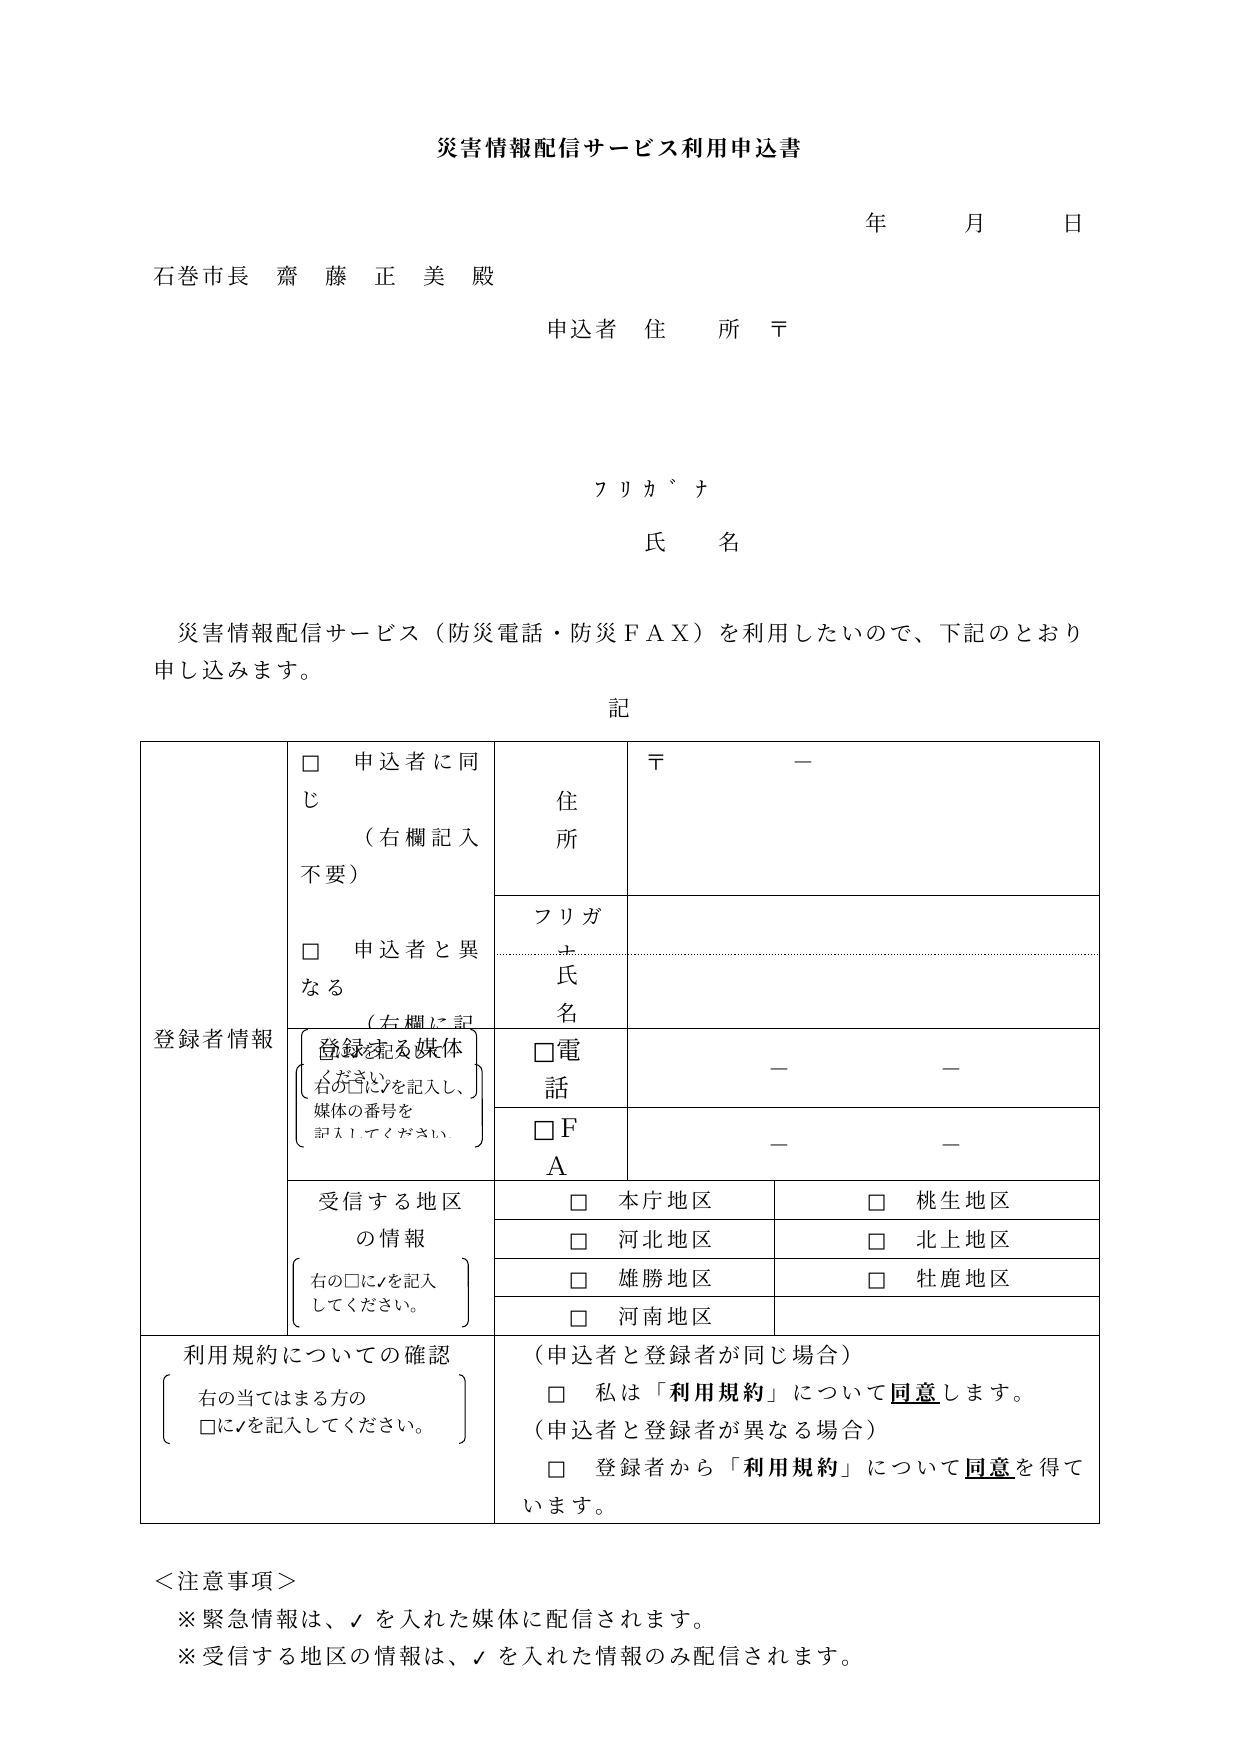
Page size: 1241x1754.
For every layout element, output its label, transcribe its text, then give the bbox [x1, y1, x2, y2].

table_cell □ 河南地区 [495, 1297, 774, 1334]
table_cell 受信する地区 の情報 [288, 1181, 494, 1334]
table_header 〒 － [628, 742, 1099, 895]
table_cell □ 本庁地区 [495, 1181, 774, 1219]
text 災害情報配信サービス（防災電話・防災ＦＡＸ）を利用したいので、下記のとおり申し込みます。 [153, 613, 1087, 688]
text ＜注意事項＞ [153, 1562, 1087, 1599]
table_cell フリガナ [495, 896, 627, 954]
table_cell [628, 896, 1099, 954]
text 氏 名 [153, 522, 1087, 560]
text ﾌﾘｶﾞﾅ [153, 469, 1087, 506]
table_cell [628, 954, 1099, 1028]
text 石巻市長 齋 藤 正 美 殿 [153, 256, 1087, 293]
table_cell － － [628, 1108, 1099, 1180]
table_cell 利用規約についての確認 [141, 1336, 494, 1523]
table_cell □ 桃生地区 [775, 1181, 1099, 1219]
table_cell □電 話 [495, 1029, 627, 1107]
text 申込者 住 所 〒 [153, 309, 1087, 347]
text 災害情報配信サービス利用申込書 [153, 128, 1087, 165]
table_cell 氏 名 [495, 954, 627, 1028]
table_header 登録者情報 [141, 742, 287, 1334]
table_header □ 申込者に同じ （右欄記入不要） □ 申込者と異なる （右欄に記入） [288, 742, 494, 1028]
table_cell [775, 1297, 1099, 1334]
table_cell 登録する媒体 [288, 1029, 494, 1180]
table_cell □ 雄勝地区 [495, 1259, 774, 1296]
table_cell － － [628, 1029, 1099, 1107]
table_cell □ 牡鹿地区 [775, 1259, 1099, 1296]
text 年 月 日 [153, 203, 1087, 240]
text ※ 受信する地区の情報は、✔を入れた情報のみ配信されます。 [153, 1637, 1087, 1674]
table_cell □ 河北地区 [495, 1220, 774, 1257]
table_cell □ＦＡＸ [495, 1108, 627, 1180]
table_cell □ 北上地区 [775, 1220, 1099, 1257]
table_header 住 所 [495, 742, 627, 895]
table_cell （申込者と登録者が同じ場合） □ 私は「利用規約」について同意します。 （申込者と登録者が異なる場合） □ 登録者から「利用規約」について同意を得ています。 [495, 1336, 1099, 1523]
text 記 [153, 688, 1087, 725]
text ※ 緊急情報は、✔を入れた媒体に配信されます。 [153, 1599, 1087, 1637]
